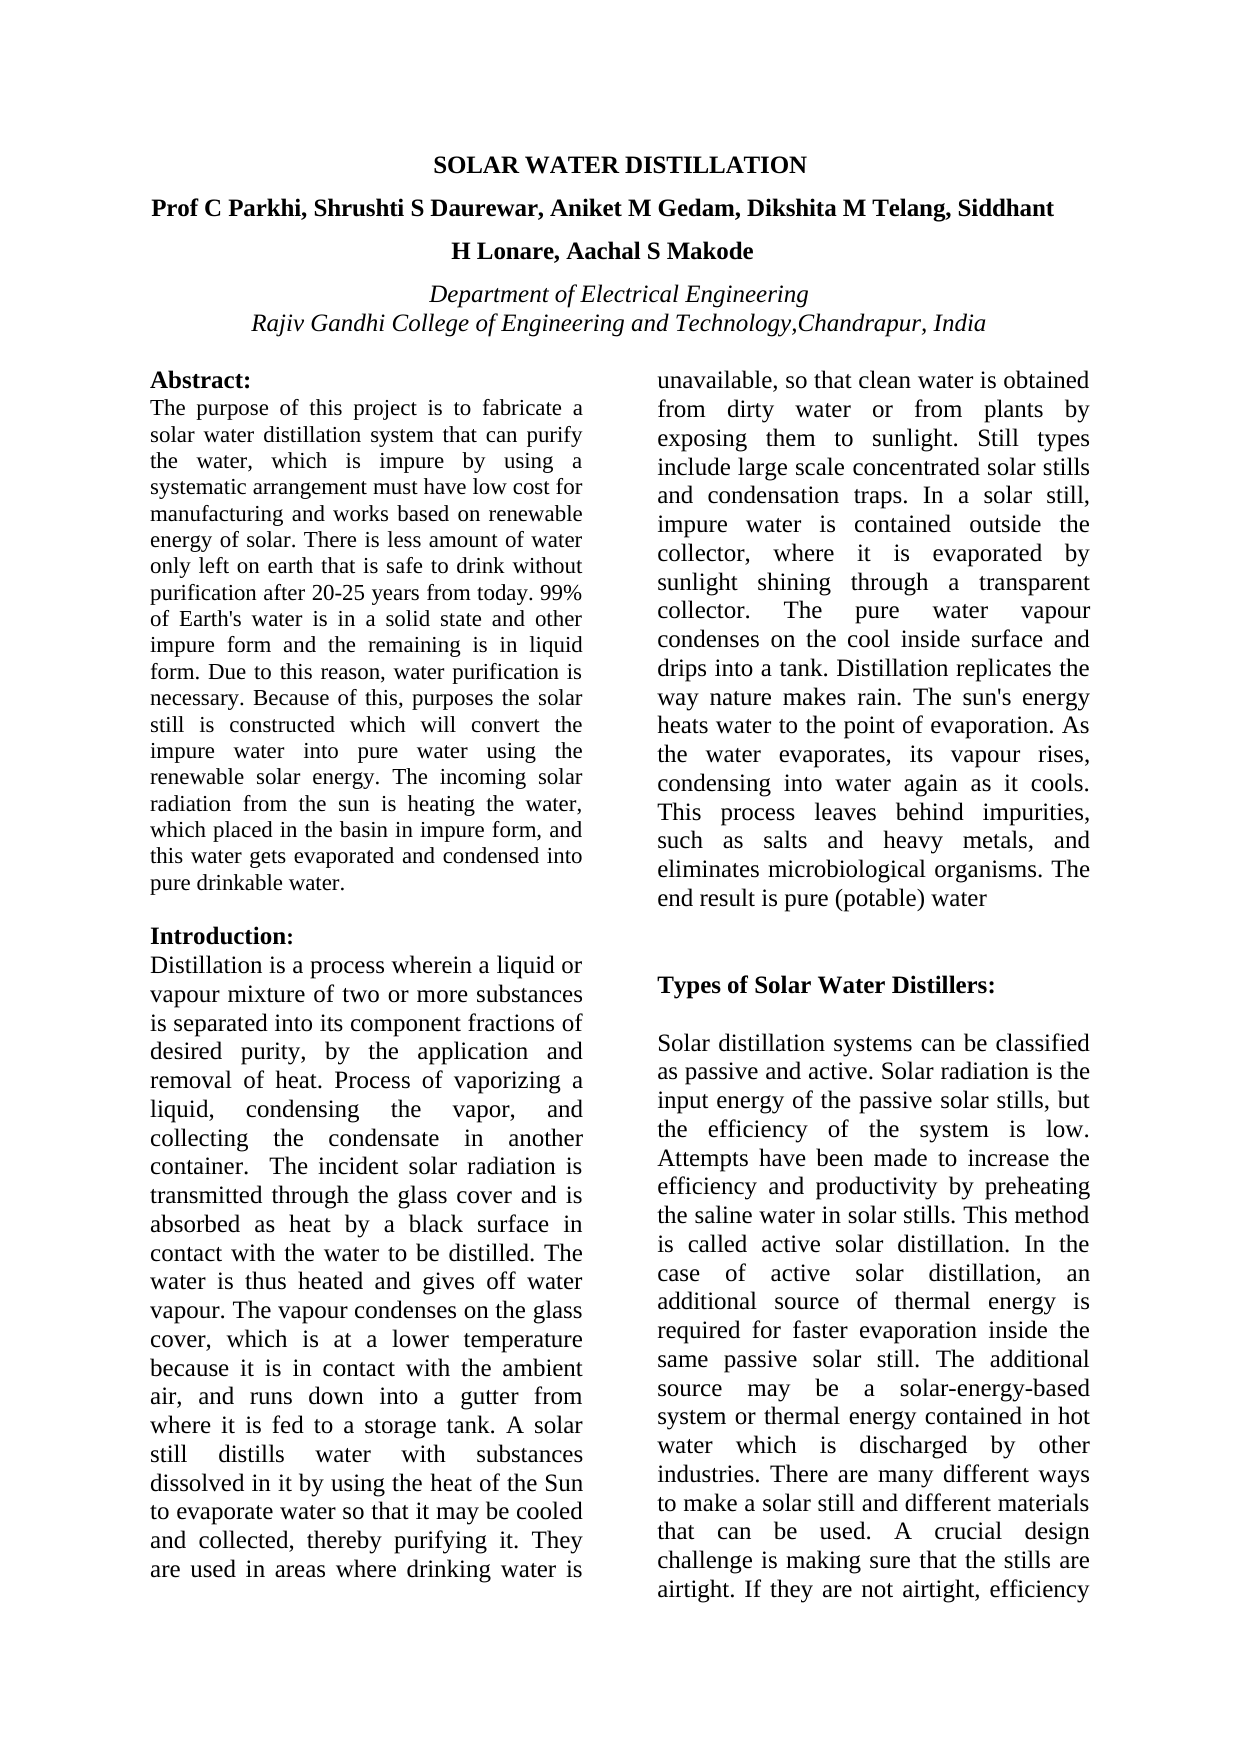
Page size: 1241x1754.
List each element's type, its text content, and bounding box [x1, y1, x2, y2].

text Department of Electrical Engineering [150, 279, 1090, 308]
text Distillation is a process wherein a liquid or vapour mixture of two or more substances is separated into its component fractions of desired purity, by the application and removal of heat. Process of vaporizing a liquid, condensing the vapor, and collecting the condensate in another container. The incident solar radiation is transmitted through the glass cover and is absorbed as heat by a black surface in contact with the water to be distilled. The water is thus heated and gives off water vapour. The vapour condenses on the glass cover, which is at a lower temperature because it is in contact with the ambient air, and runs down into a gutter from where it is fed to a storage tank. A solar still distills water with substances dissolved in it by using the heat of the Sun to evaporate water so that it may be cooled and collected, thereby purifying it. They are used in areas where drinking water is unavailable, so that clean water is obtained from dirty water or from plants by exposing them to sunlight. Still types include large scale concentrated solar stills and condensation traps. In a solar still, impure water is contained outside the collector, where it is evaporated by sunlight shining through a transparent collector. The pure water vapour condenses on the cool inside surface and drips into a tank. Distillation replicates the way nature makes rain. The sun's energy heats water to the point of evaporation. As the water evaporates, its vapour rises, condensing into water again as it cools. This process leaves behind impurities, such as salts and heavy metals, and eliminates microbiological organisms. The end result is pure (potable) water [657, 366, 1090, 912]
text The purpose of this project is to fabricate a solar water distillation system that can purify the water, which is impure by using a systematic arrangement must have low cost for manufacturing and works based on renewable energy of solar. There is less amount of water only left on earth that is safe to drink without purification after 20-25 years from today. 99% of Earth's water is in a solid state and other impure form and the remaining is in liquid form. Due to this reason, water purification is necessary. Because of this, purposes the solar still is constructed which will convert the impure water into pure water using the renewable solar energy. The incoming solar radiation from the sun is heating the water, which placed in the basin in impure form, and this water gets evaporated and condensed into pure drinkable water. [150, 394, 583, 895]
text Prof C Parkhi, Shrushti S Daurewar, Aniket M Gedam, Dikshita M Telang, Siddhant H Lonare, Aachal S Makode [150, 193, 1055, 265]
text Distillation is a process wherein a liquid or vapour mixture of two or more substances is separated into its component fractions of desired purity, by the application and removal of heat. Process of vaporizing a liquid, condensing the vapor, and collecting the condensate in another container. The incident solar radiation is transmitted through the glass cover and is absorbed as heat by a black surface in contact with the water to be distilled. The water is thus heated and gives off water vapour. The vapour condenses on the glass cover, which is at a lower temperature because it is in contact with the ambient air, and runs down into a gutter from where it is fed to a storage tank. A solar still distills water with substances dissolved in it by using the heat of the Sun to evaporate water so that it may be cooled and collected, thereby purifying it. They are used in areas where drinking water is unavailable, so that clean water is obtained from dirty water or from plants by exposing them to sunlight. Still types include large scale concentrated solar stills and condensation traps. In a solar still, impure water is contained outside the collector, where it is evaporated by sunlight shining through a transparent collector. The pure water vapour condenses on the cool inside surface and drips into a tank. Distillation replicates the way nature makes rain. The sun's energy heats water to the point of evaporation. As the water evaporates, its vapour rises, condensing into water again as it cools. This process leaves behind impurities, such as salts and heavy metals, and eliminates microbiological organisms. The end result is pure (potable) water [150, 950, 583, 1583]
text Rajiv Gandhi College of Engineering and Technology,Chandrapur, India [150, 308, 1090, 337]
text Abstract: [150, 366, 583, 394]
text SOLAR WATER DISTILLATION [150, 150, 1090, 179]
text Introduction: [150, 921, 583, 950]
text Types of Solar Water Distillers: [657, 970, 1090, 998]
